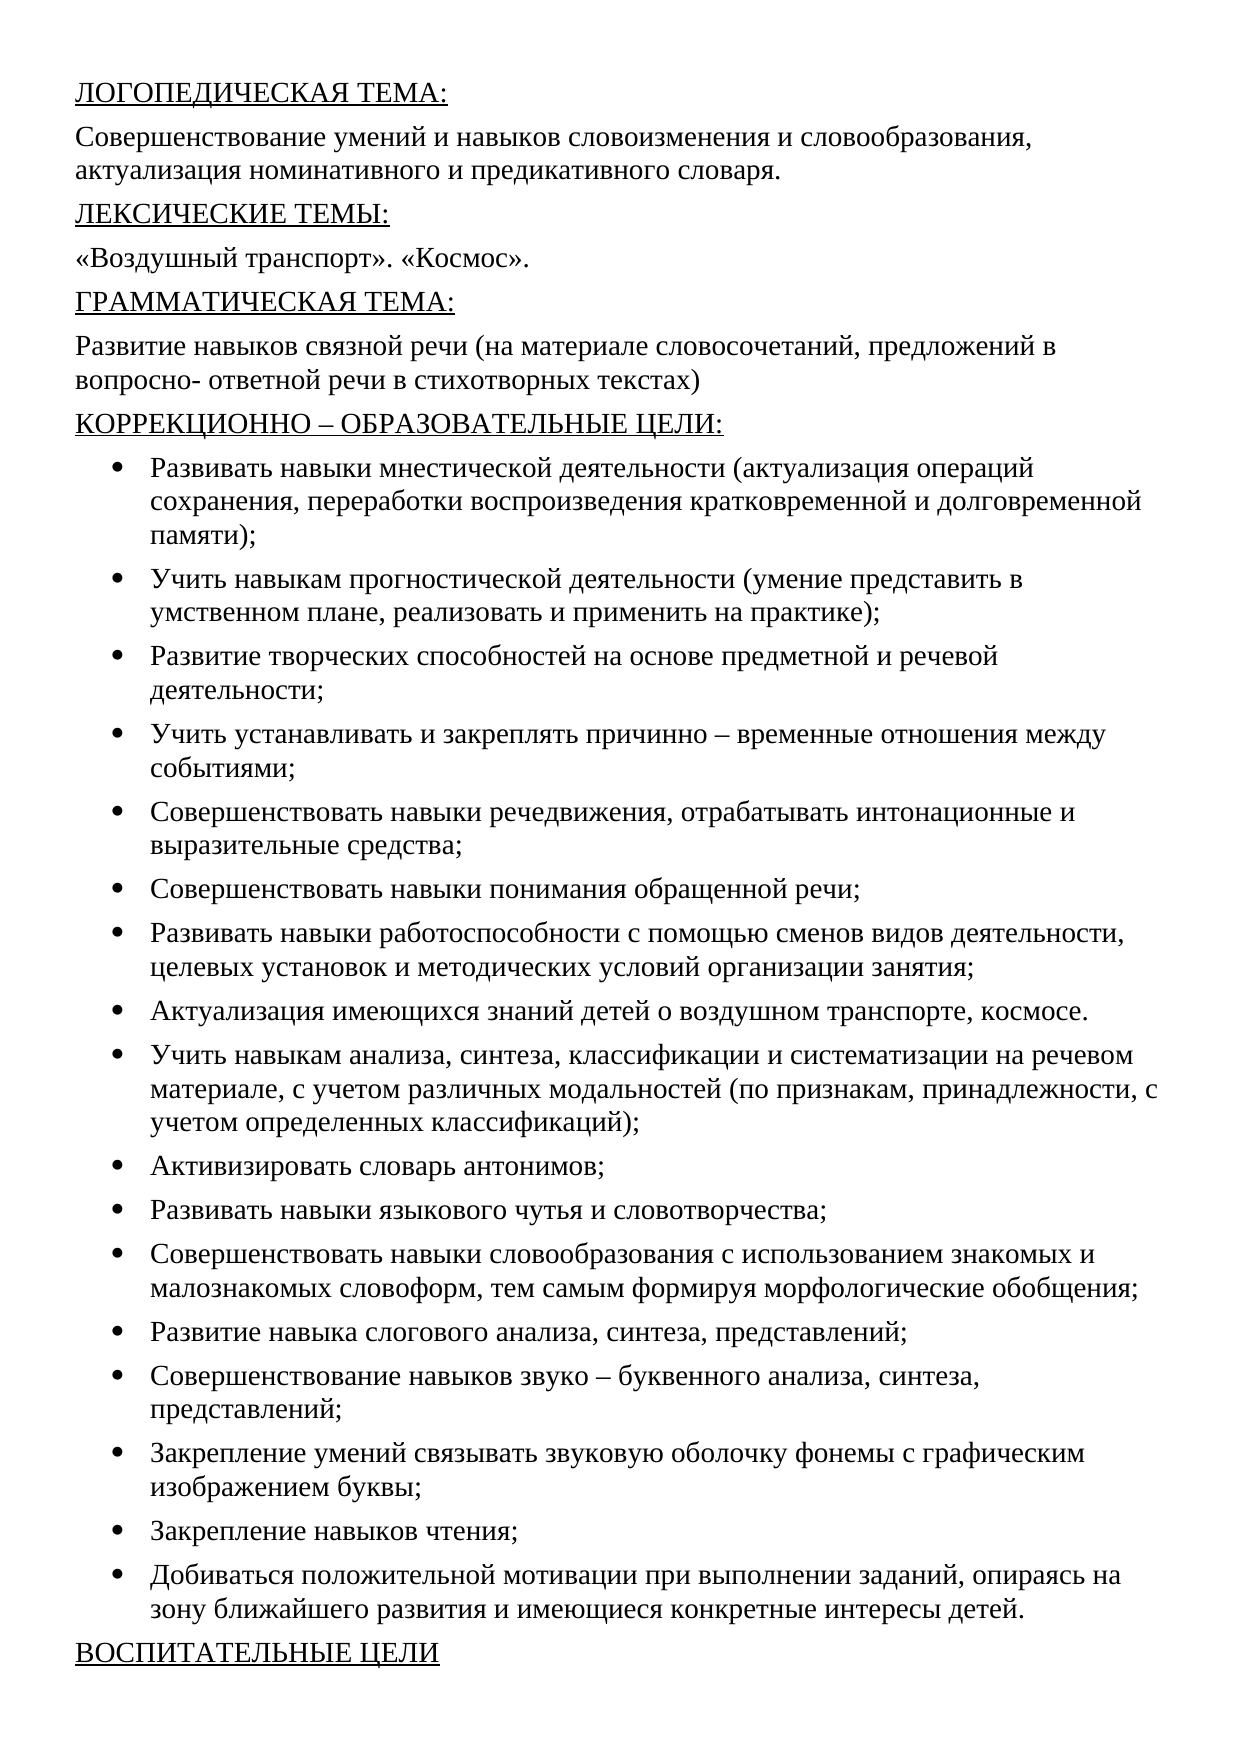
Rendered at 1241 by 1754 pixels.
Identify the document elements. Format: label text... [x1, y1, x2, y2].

text Развитие навыков связной речи (на материале словосочетаний, предложений в вопросно- ответной речи в стихотворных текстах) [75, 328, 1165, 395]
text Совершенствование умений и навыков словоизменения и словообразования, актуализация номинативного и предикативного словаря. [75, 119, 1165, 186]
text ЛОГОПЕДИЧЕСКАЯ ТЕМА: [75, 75, 1165, 108]
text ГРАММАТИЧЕСКАЯ ТЕМА: [75, 284, 1165, 318]
list Закрепление навыков чтения; [112, 1513, 1165, 1547]
list Развивать навыки мнестической деятельности (актуализация операций сохранения, переработки воспроизведения кратковременной и долговременной памяти); [112, 450, 1165, 551]
list Учить навыкам прогностической деятельности (умение представить в умственном плане, реализовать и применить на практике); [112, 561, 1165, 628]
list Совершенствовать навыки понимания обращенной речи; [112, 871, 1165, 905]
list Совершенствовать навыки речедвижения, отрабатывать интонационные и выразительные средства; [112, 794, 1165, 861]
list Добиваться положительной мотивации при выполнении заданий, опираясь на зону ближайшего развития и имеющиеся конкретные интересы детей. [112, 1557, 1165, 1624]
list Учить навыкам анализа, синтеза, классификации и систематизации на речевом материале, с учетом различных модальностей (по признакам, принадлежности, с учетом определенных классификаций); [112, 1037, 1165, 1138]
text «Воздушный транспорт». «Космос». [75, 240, 1165, 274]
list Актуализация имеющихся знаний детей о воздушном транспорте, космосе. [112, 993, 1165, 1027]
list Развивать навыки работоспособности с помощью сменов видов деятельности, целевых установок и методических условий организации занятия; [112, 915, 1165, 983]
text КОРРЕКЦИОННО – ОБРАЗОВАТЕЛЬНЫЕ ЦЕЛИ: [75, 406, 1165, 439]
list Закрепление умений связывать звуковую оболочку фонемы с графическим изображением буквы; [112, 1436, 1165, 1503]
list Активизировать словарь антонимов; [112, 1148, 1165, 1182]
list Развитие творческих способностей на основе предметной и речевой деятельности; [112, 638, 1165, 706]
list Учить устанавливать и закреплять причинно – временные отношения между событиями; [112, 716, 1165, 783]
list Совершенствовать навыки словообразования с использованием знакомых и малознакомых словоформ, тем самым формируя морфологические обобщения; [112, 1236, 1165, 1303]
text ВОСПИТАТЕЛЬНЫЕ ЦЕЛИ [75, 1635, 1165, 1668]
text ЛЕКСИЧЕСКИЕ ТЕМЫ: [75, 196, 1165, 230]
list Развивать навыки языкового чутья и словотворчества; [112, 1192, 1165, 1226]
list Развитие навыка слогового анализа, синтеза, представлений; [112, 1314, 1165, 1348]
list Совершенствование навыков звуко – буквенного анализа, синтеза, представлений; [112, 1358, 1165, 1425]
